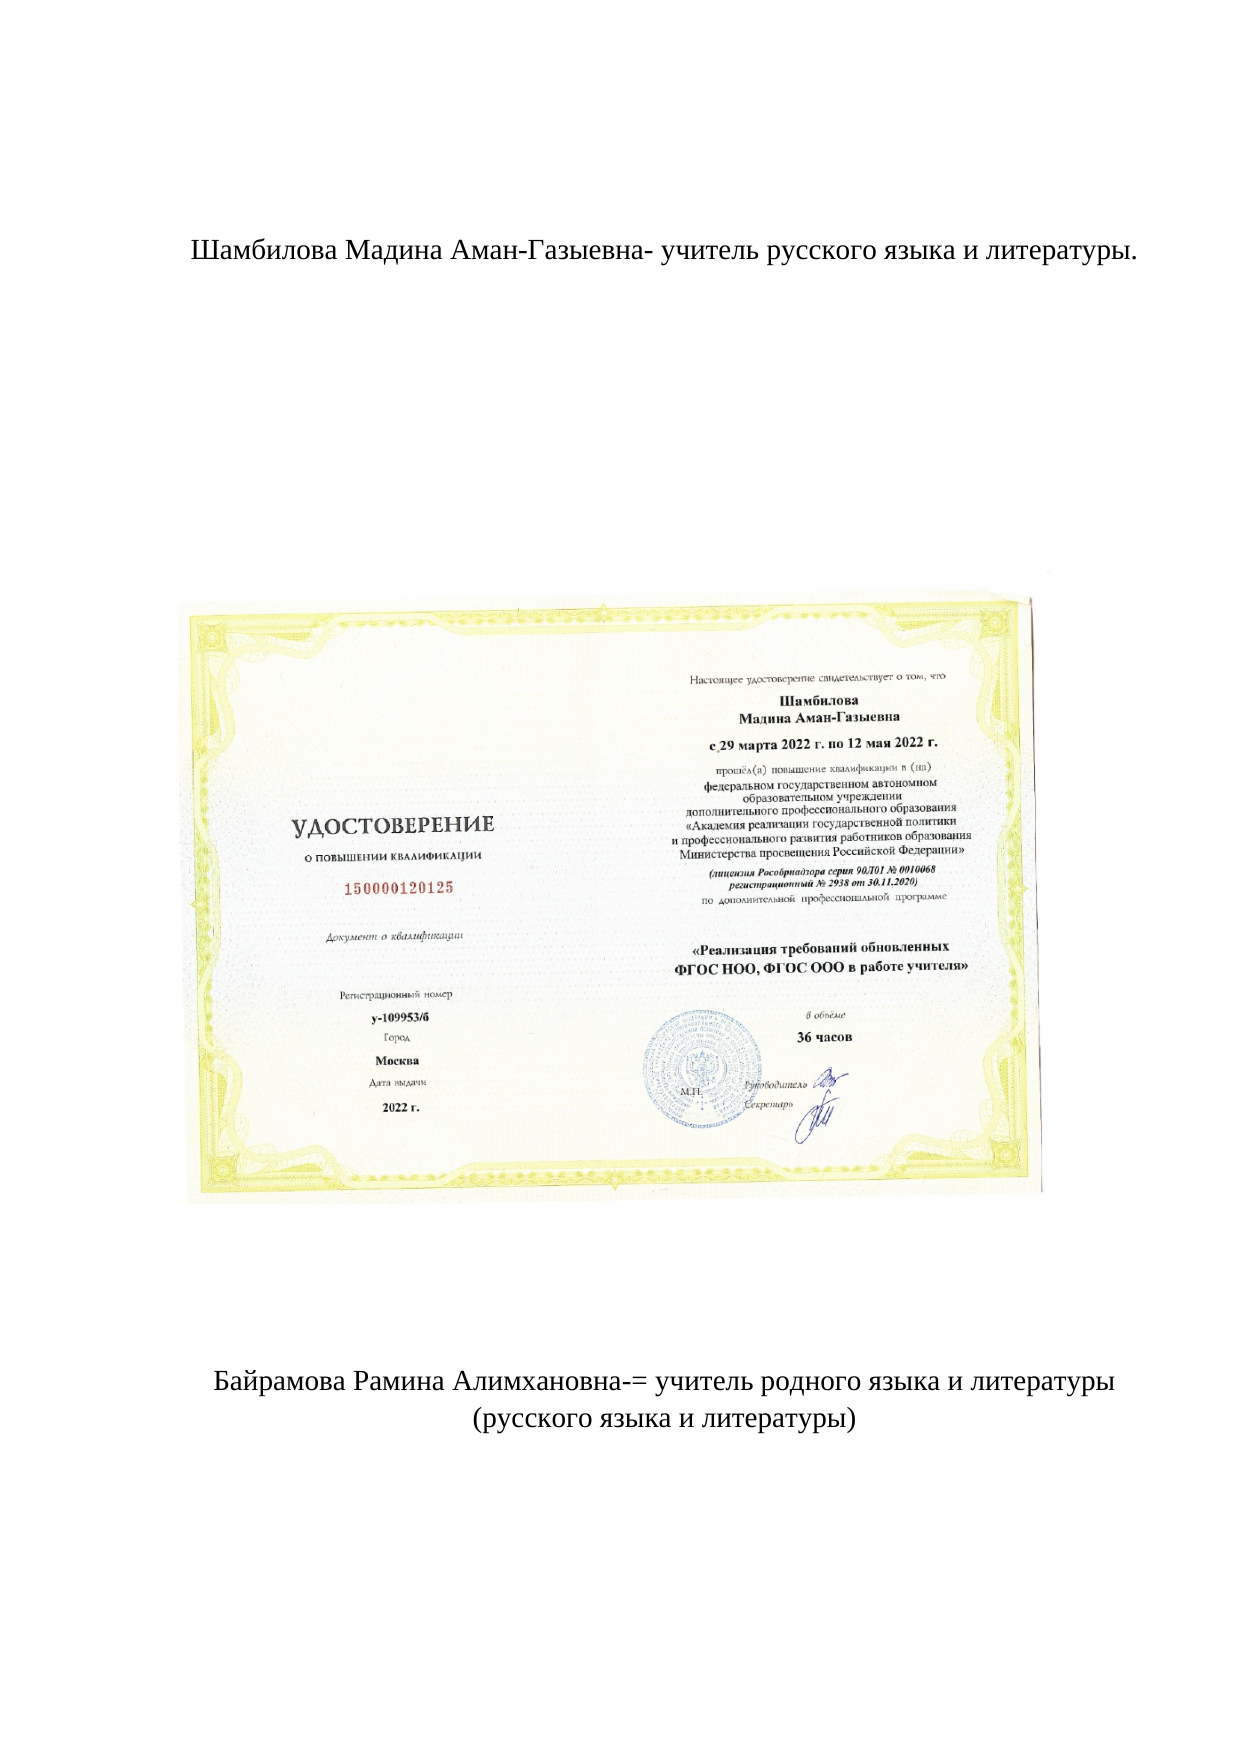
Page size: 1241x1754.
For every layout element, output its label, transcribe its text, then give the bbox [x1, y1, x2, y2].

text Шамбилова Мадина Аман-Газыевна- учитель русского языка и литературы. [177, 232, 1152, 266]
text Байрамова Рамина Алимхановна-= учитель родного языка и литературы (русского языка и литературы) [177, 1363, 1152, 1433]
picture [179, 567, 1053, 1204]
